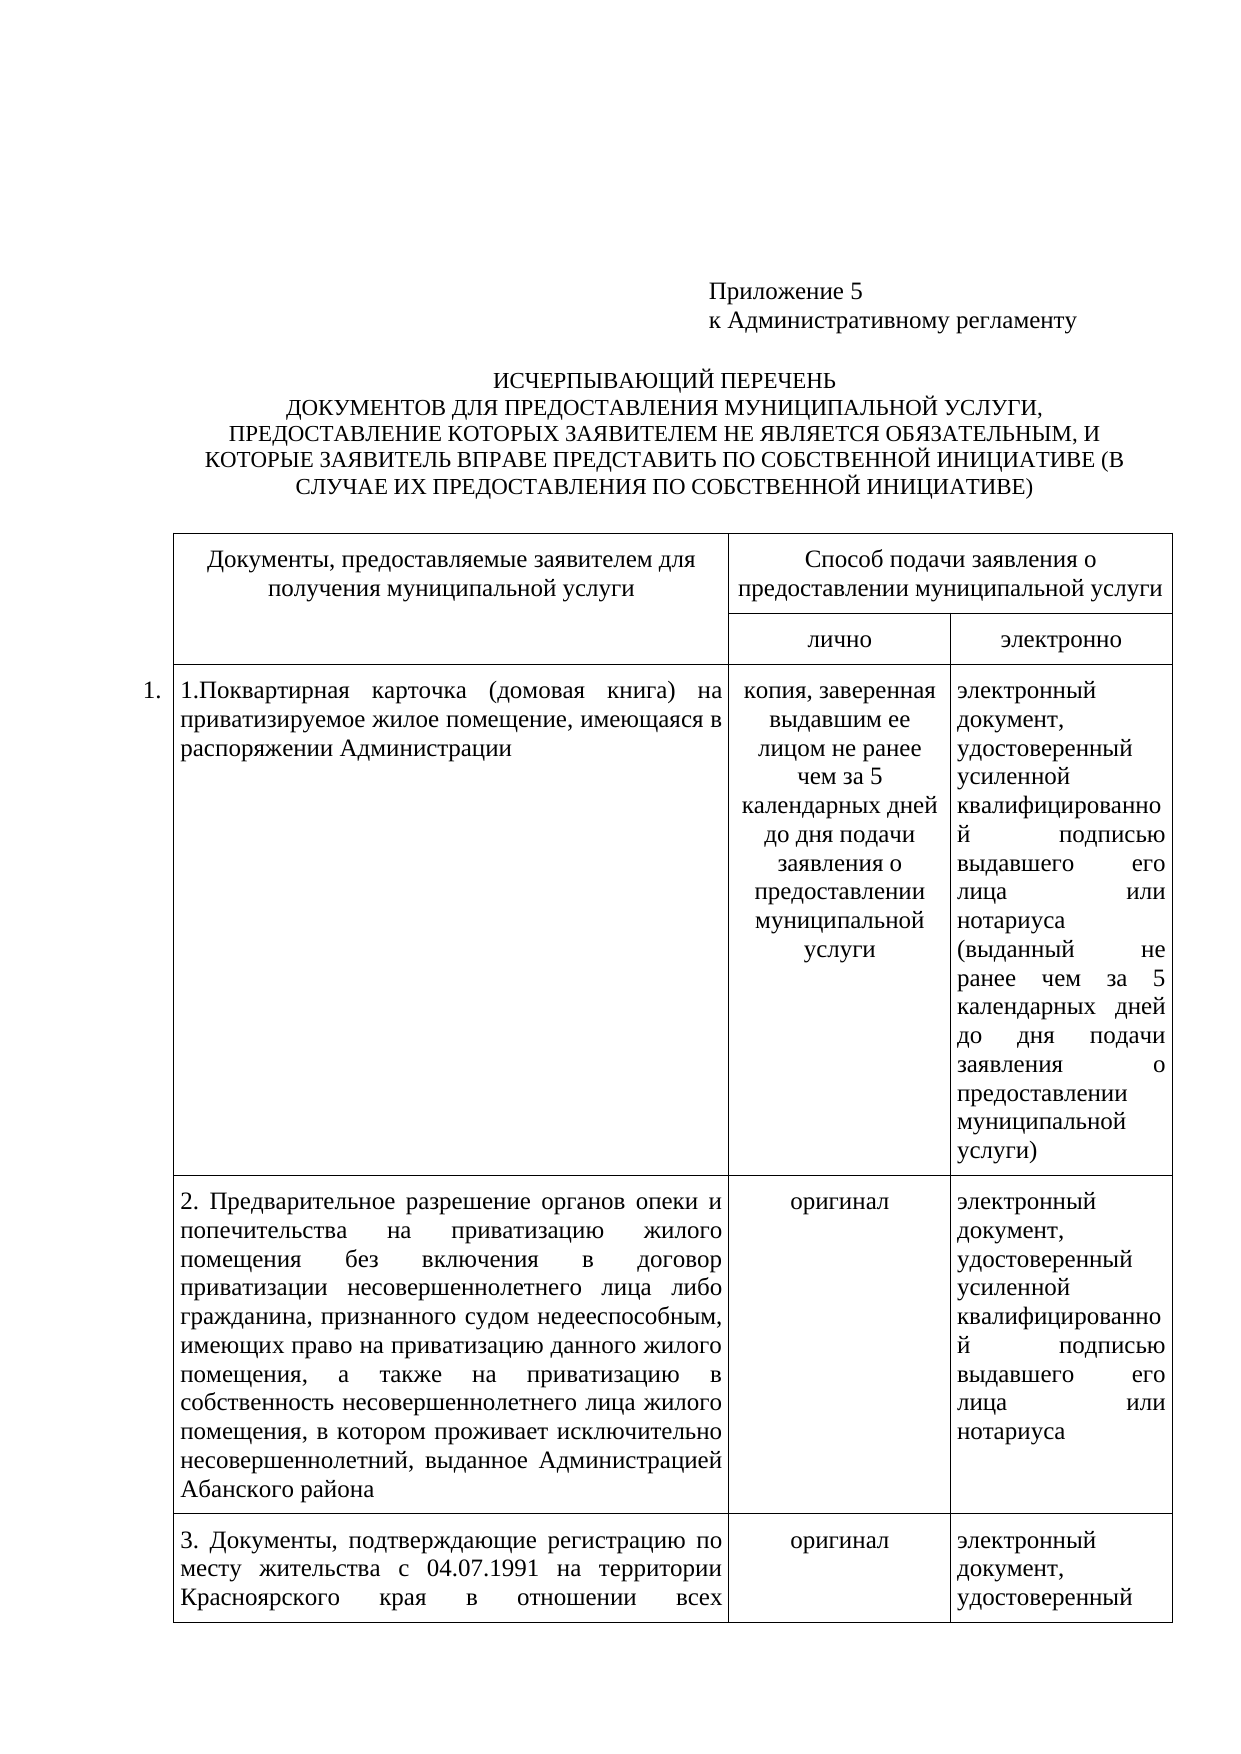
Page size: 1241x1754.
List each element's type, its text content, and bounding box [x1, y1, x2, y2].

table_cell копия, заверенная выдавшим ее лицом не ранее чем за 5 календарных дней до дня подачи заявления о предоставлении муниципальной услуги [729, 665, 950, 1174]
table_cell электронный документ, удостоверенный усиленной квалифицированной подписью выдавшего его лица или нотариуса [951, 1176, 1172, 1513]
table_cell электронно [951, 614, 1172, 663]
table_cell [174, 1514, 728, 1622]
table_header Документы, предоставляемые заявителем для получения муниципальной услуги [174, 534, 728, 663]
table_cell 1.Поквартирная карточка (домовая книга) на приватизируемое жилое помещение, имеющаяся в распоряжении Администрации [174, 665, 728, 1174]
table_cell оригинал [729, 1176, 950, 1513]
table_cell 2. Предварительное разрешение органов опеки и попечительства на приватизацию жилого помещения без включения в договор приватизации несовершеннолетнего лица либо гражданина, признанного судом недееспособным, имеющих право на приватизацию данного жилого помещения, а также на приватизацию в собственность несовершеннолетнего лица жилого помещения, в котором проживает исключительно несовершеннолетний, выданное Администрацией Абанского района [174, 1176, 728, 1513]
table_cell оригинал [729, 1514, 950, 1622]
table_cell электронный документ, удостоверенный усиленной квалифицированной подписью выдавшего его лица или нотариуса (выданный не ранее чем за 5 календарных дней до дня подачи заявления о предоставлении муниципальной услуги) [951, 665, 1172, 1174]
text Приложение 5 [709, 276, 1152, 305]
table_cell лично [729, 614, 950, 663]
title ДОКУМЕНТОВ ДЛЯ ПРЕДОСТАВЛЕНИЯ МУНИЦИПАЛЬНОЙ УСЛУГИ, ПРЕДОСТАВЛЕНИЕ КОТОРЫХ ЗАЯВИТЕЛЕМ НЕ ЯВЛЯЕТСЯ ОБЯЗАТЕЛЬНЫМ, И КОТОРЫЕ ЗАЯВИТЕЛЬ ВПРАВЕ ПРЕДСТАВИТЬ ПО СОБСТВЕННОЙ ИНИЦИАТИВЕ (В СЛУЧАЕ ИХ ПРЕДОСТАВЛЕНИЯ ПО СОБСТВЕННОЙ ИНИЦИАТИВЕ) [177, 394, 1152, 499]
table_header Способ подачи заявления о предоставлении муниципальной услуги [729, 534, 1172, 612]
text к Административному регламенту [709, 305, 1152, 334]
title ИСЧЕРПЫВАЮЩИЙ ПЕРЕЧЕНЬ [177, 367, 1152, 394]
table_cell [951, 1514, 1172, 1622]
